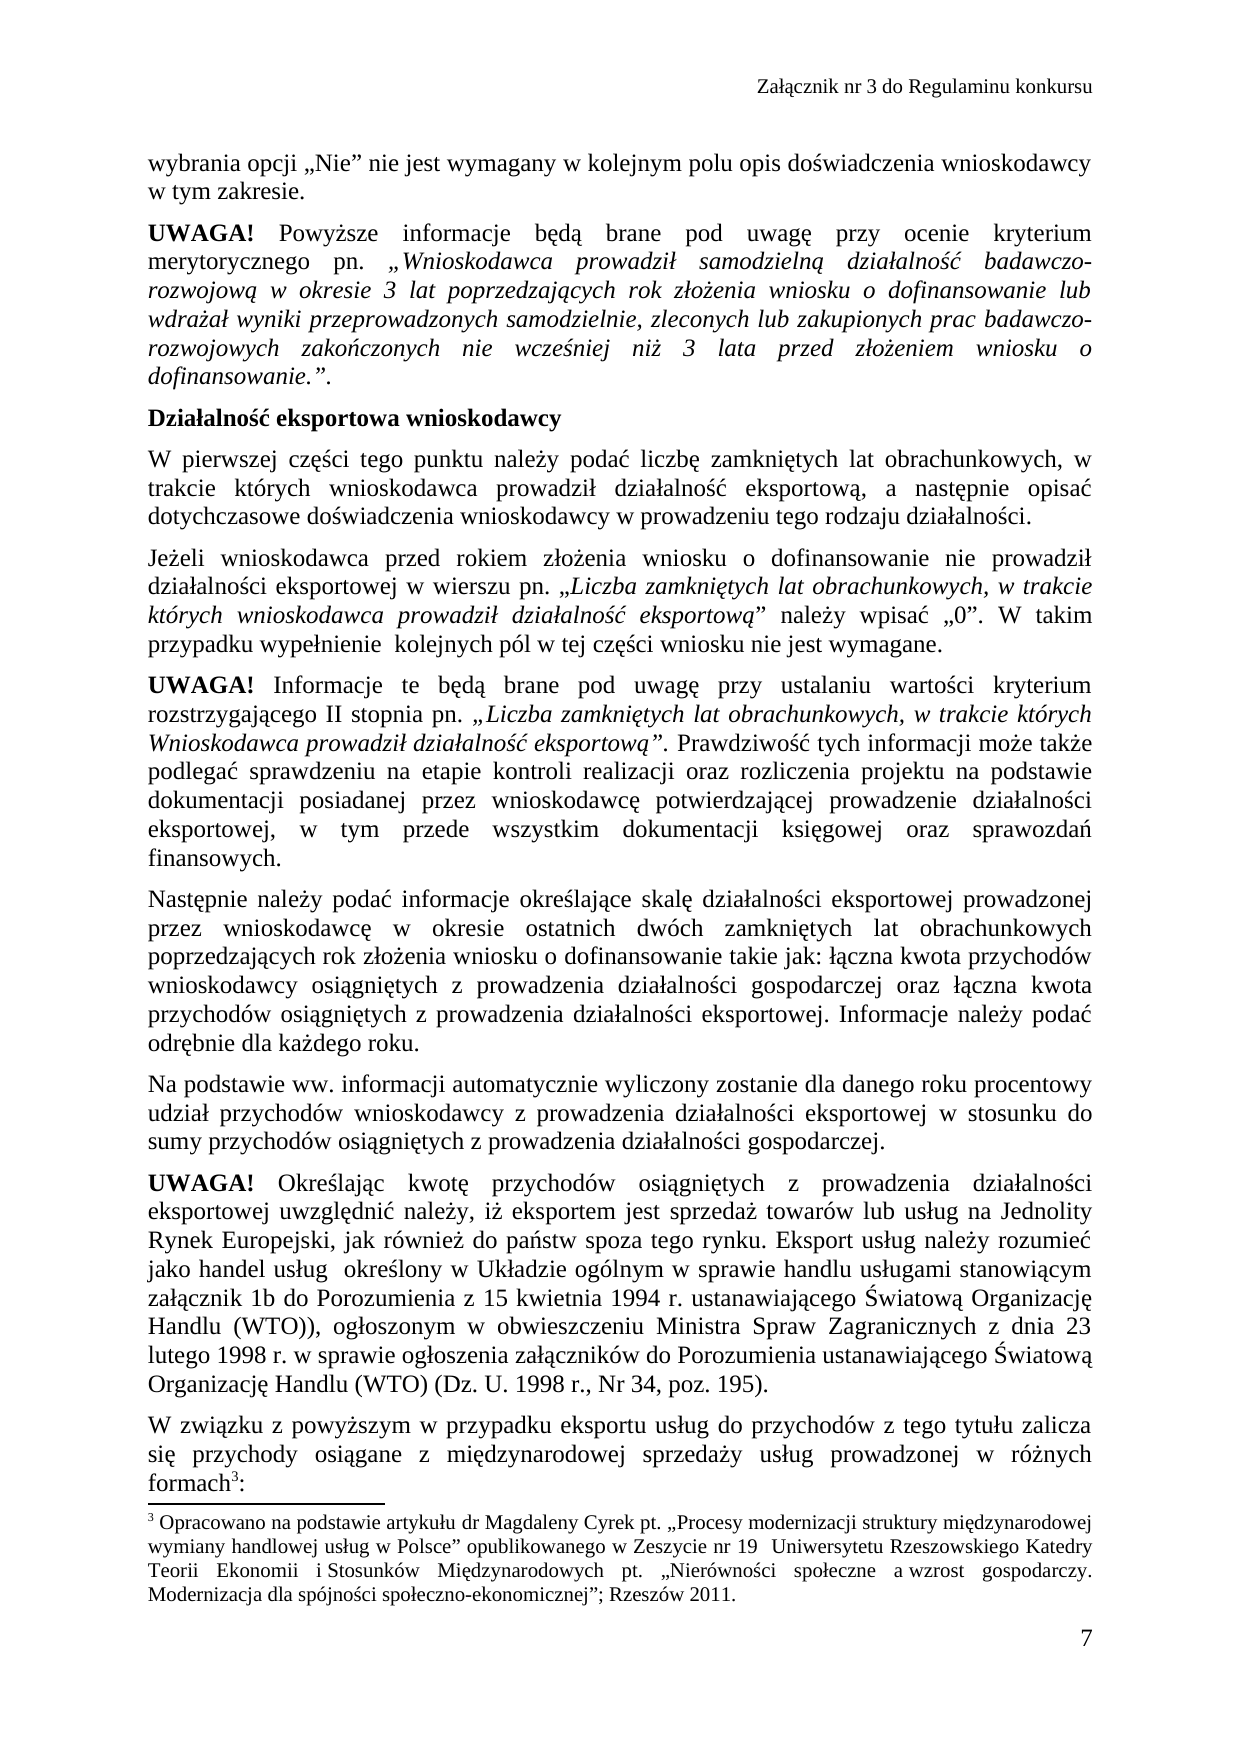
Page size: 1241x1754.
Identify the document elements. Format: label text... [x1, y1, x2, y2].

text UWAGA! Określając kwotę przychodów osiągniętych z prowadzenia działalności eksportowej uwzględnić należy, iż eksportem jest sprzedaż towarów lub usług na Jednolity Rynek Europejski, jak również do państw spoza tego rynku. Eksport usług należy rozumieć jako handel usług określony w Układzie ogólnym w sprawie handlu usługami stanowiącym załącznik 1b do Porozumienia z 15 kwietnia 1994 r. ustanawiającego Światową Organizację Handlu (WTO)), ogłoszonym w obwieszczeniu Ministra Spraw Zagranicznych z dnia 23 lutego 1998 r. w sprawie ogłoszenia załączników do Porozumienia ustanawiającego Światową Organizację Handlu (WTO) (Dz. U. 1998 r., Nr 34, poz. 195). [148, 1168, 1093, 1398]
text Działalność eksportowa wnioskodawcy [148, 403, 1093, 431]
text Na podstawie ww. informacji automatycznie wyliczony zostanie dla danego roku procentowy udział przychodów wnioskodawcy z prowadzenia działalności eksportowej w stosunku do sumy przychodów osiągniętych z prowadzenia działalności gospodarczej. [148, 1069, 1093, 1155]
text UWAGA! Powyższe informacje będą brane pod uwagę przy ocenie kryterium merytorycznego pn. „Wnioskodawca prowadził samodzielną działalność badawczo-rozwojową w okresie 3 lat poprzedzających rok złożenia wniosku o dofinansowanie lub wdrażał wyniki przeprowadzonych samodzielnie, zleconych lub zakupionych prac badawczo-rozwojowych zakończonych nie wcześniej niż 3 lata przed złożeniem wniosku o dofinansowanie.”. [148, 218, 1093, 390]
text W związku z powyższym w przypadku eksportu usług do przychodów z tego tytułu zalicza się przychody osiągane z międzynarodowej sprzedaży usług prowadzonej w różnych formach: [148, 1410, 1093, 1496]
text W pierwszej części tego punktu należy podać liczbę zamkniętych lat obrachunkowych, w trakcie których wnioskodawca prowadził działalność eksportową, a następnie opisać dotychczasowe doświadczenia wnioskodawcy w prowadzeniu tego rodzaju działalności. [148, 444, 1093, 530]
text Następnie należy podać informacje określające skalę działalności eksportowej prowadzonej przez wnioskodawcę w okresie ostatnich dwóch zamkniętych lat obrachunkowych poprzedzających rok złożenia wniosku o dofinansowanie takie jak: łączna kwota przychodów wnioskodawcy osiągniętych z prowadzenia działalności gospodarczej oraz łączna kwota przychodów osiągniętych z prowadzenia działalności eksportowej. Informacje należy podać odrębnie dla każdego roku. [148, 884, 1093, 1056]
text UWAGA! Informacje te będą brane pod uwagę przy ustalaniu wartości kryterium rozstrzygającego II stopnia pn. „Liczba zamkniętych lat obrachunkowych, w trakcie których Wnioskodawca prowadził działalność eksportową”. Prawdziwość tych informacji może także podlegać sprawdzeniu na etapie kontroli realizacji oraz rozliczenia projektu na podstawie dokumentacji posiadanej przez wnioskodawcę potwierdzającej prowadzenie działalności eksportowej, w tym przede wszystkim dokumentacji księgowej oraz sprawozdań finansowych. [148, 670, 1093, 871]
text Jeżeli wnioskodawca przed rokiem złożenia wniosku o dofinansowanie nie prowadził działalności eksportowej w wierszu pn. „Liczba zamkniętych lat obrachunkowych, w trakcie których wnioskodawca prowadził działalność eksportową” należy wpisać „0”. W takim przypadku wypełnienie kolejnych pól w tej części wniosku nie jest wymagane. [148, 543, 1093, 658]
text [148, 148, 1093, 205]
